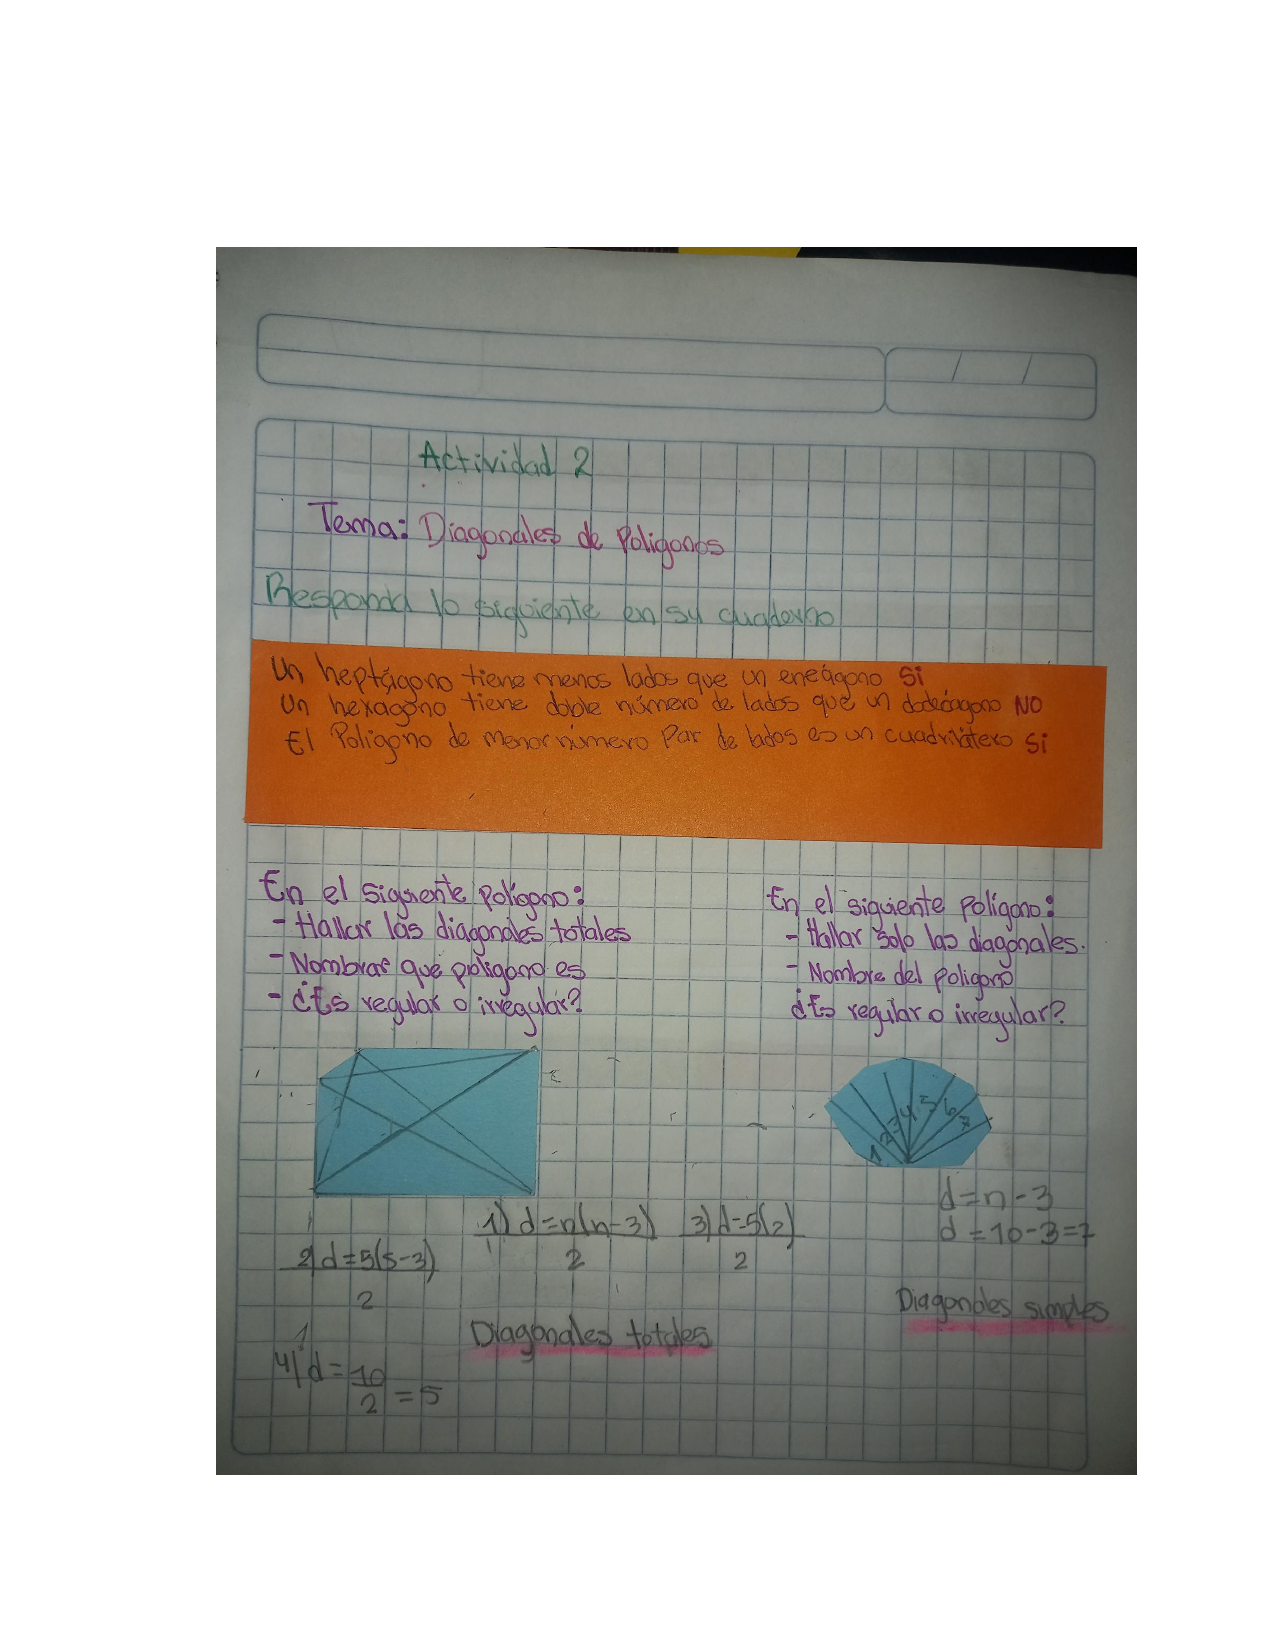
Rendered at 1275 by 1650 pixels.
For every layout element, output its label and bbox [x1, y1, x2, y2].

picture [216, 247, 1137, 1475]
